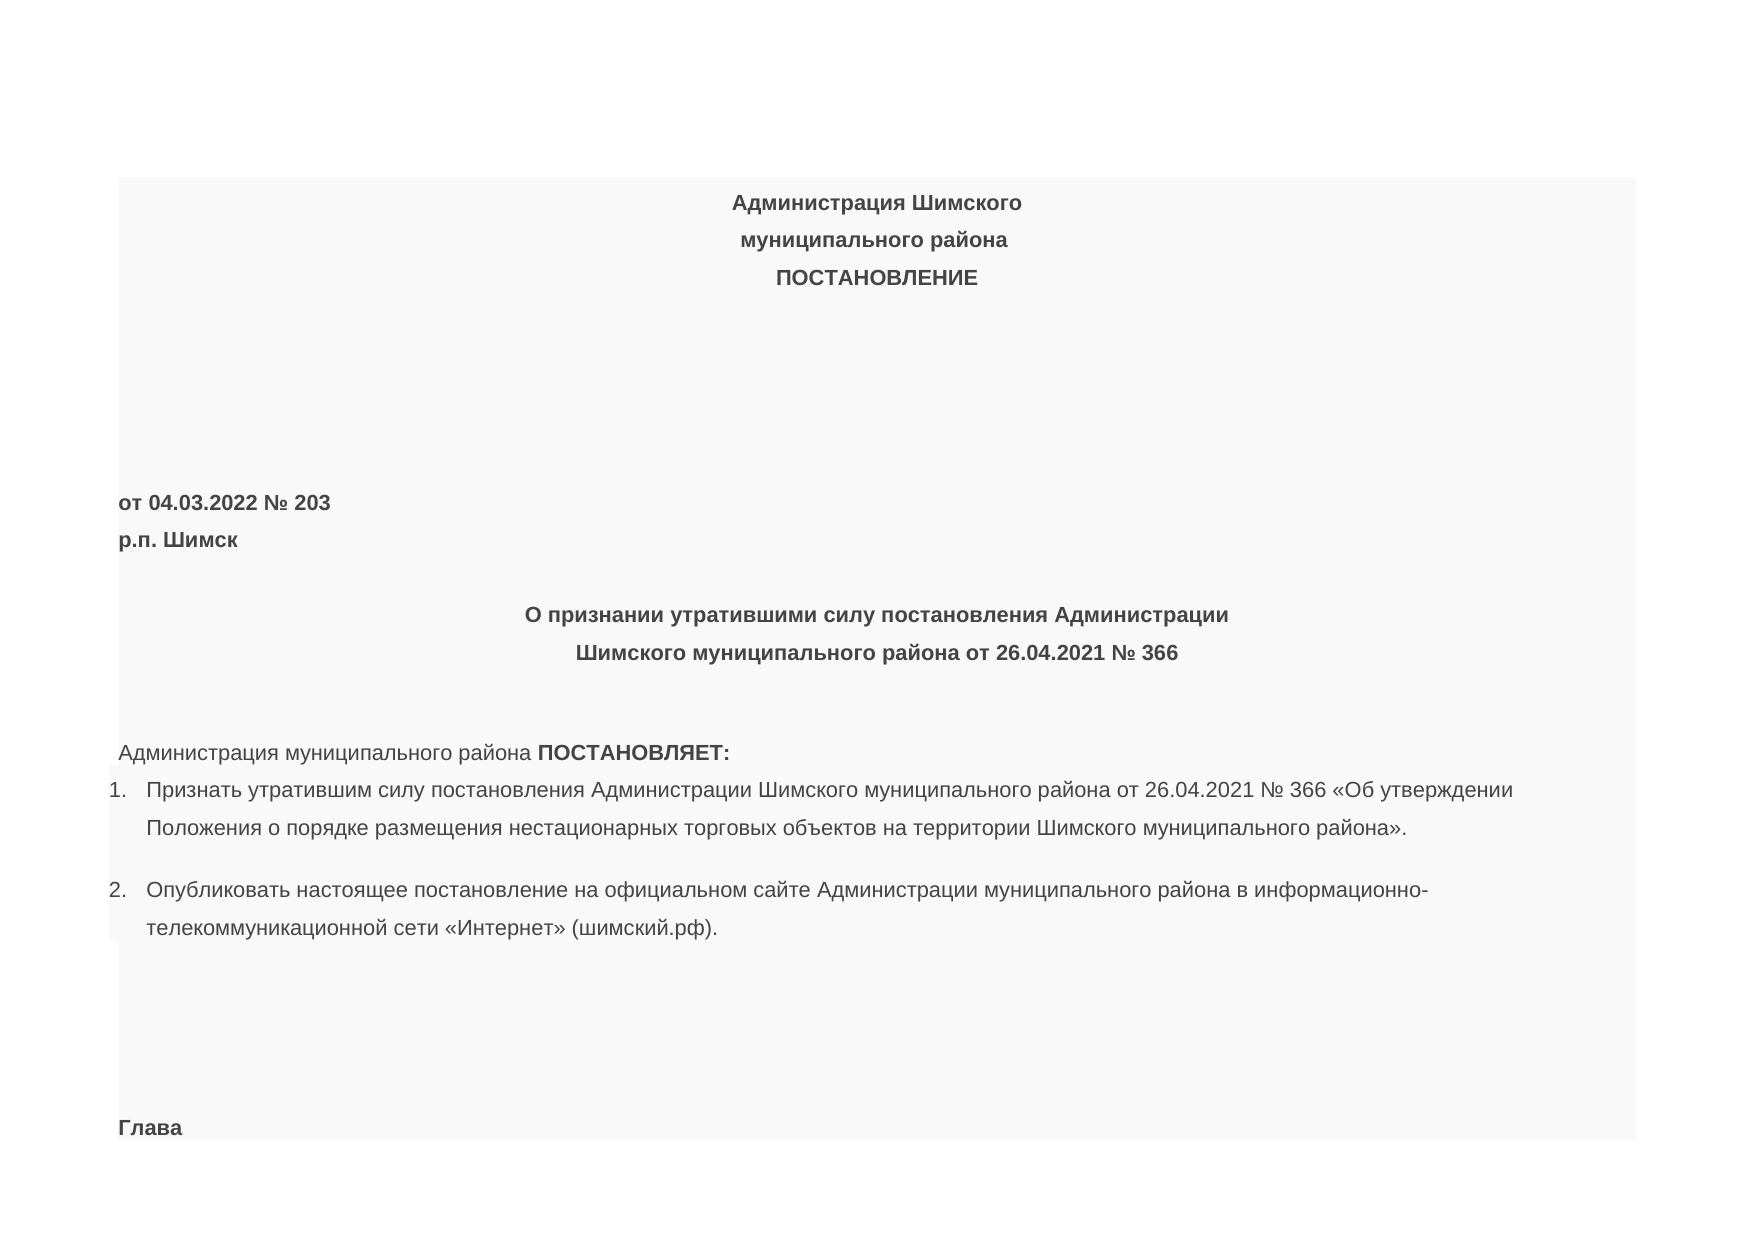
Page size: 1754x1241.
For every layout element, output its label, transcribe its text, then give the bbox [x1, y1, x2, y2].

list Опубликовать настоящее постановление на официальном сайте Администрации муниципального района в информационно-телекоммуникационной сети «Интернет» (шимский.рф). [109, 865, 1636, 940]
text Глава [118, 1102, 1636, 1140]
text от 04.03.2022 № 203 [118, 477, 1636, 515]
text р.п. Шимск [118, 515, 1636, 552]
list Признать утратившим силу постановления Администрации Шимского муниципального района от 26.04.2021 № 366 «Об утверждении Положения о порядке размещения нестационарных торговых объектов на территории Шимского муниципального района». [109, 765, 1636, 840]
text Шимского муниципального района от 26.04.2021 № 366 [118, 627, 1636, 665]
text ПОСТАНОВЛЕНИЕ [118, 252, 1636, 290]
text муниципального района [118, 215, 1636, 252]
text Администрация муниципального района ПОСТАНОВЛЯЕТ: [118, 727, 1636, 765]
text Администрация Шимского [118, 177, 1636, 215]
text О признании утратившими силу постановления Администрации [118, 590, 1636, 627]
